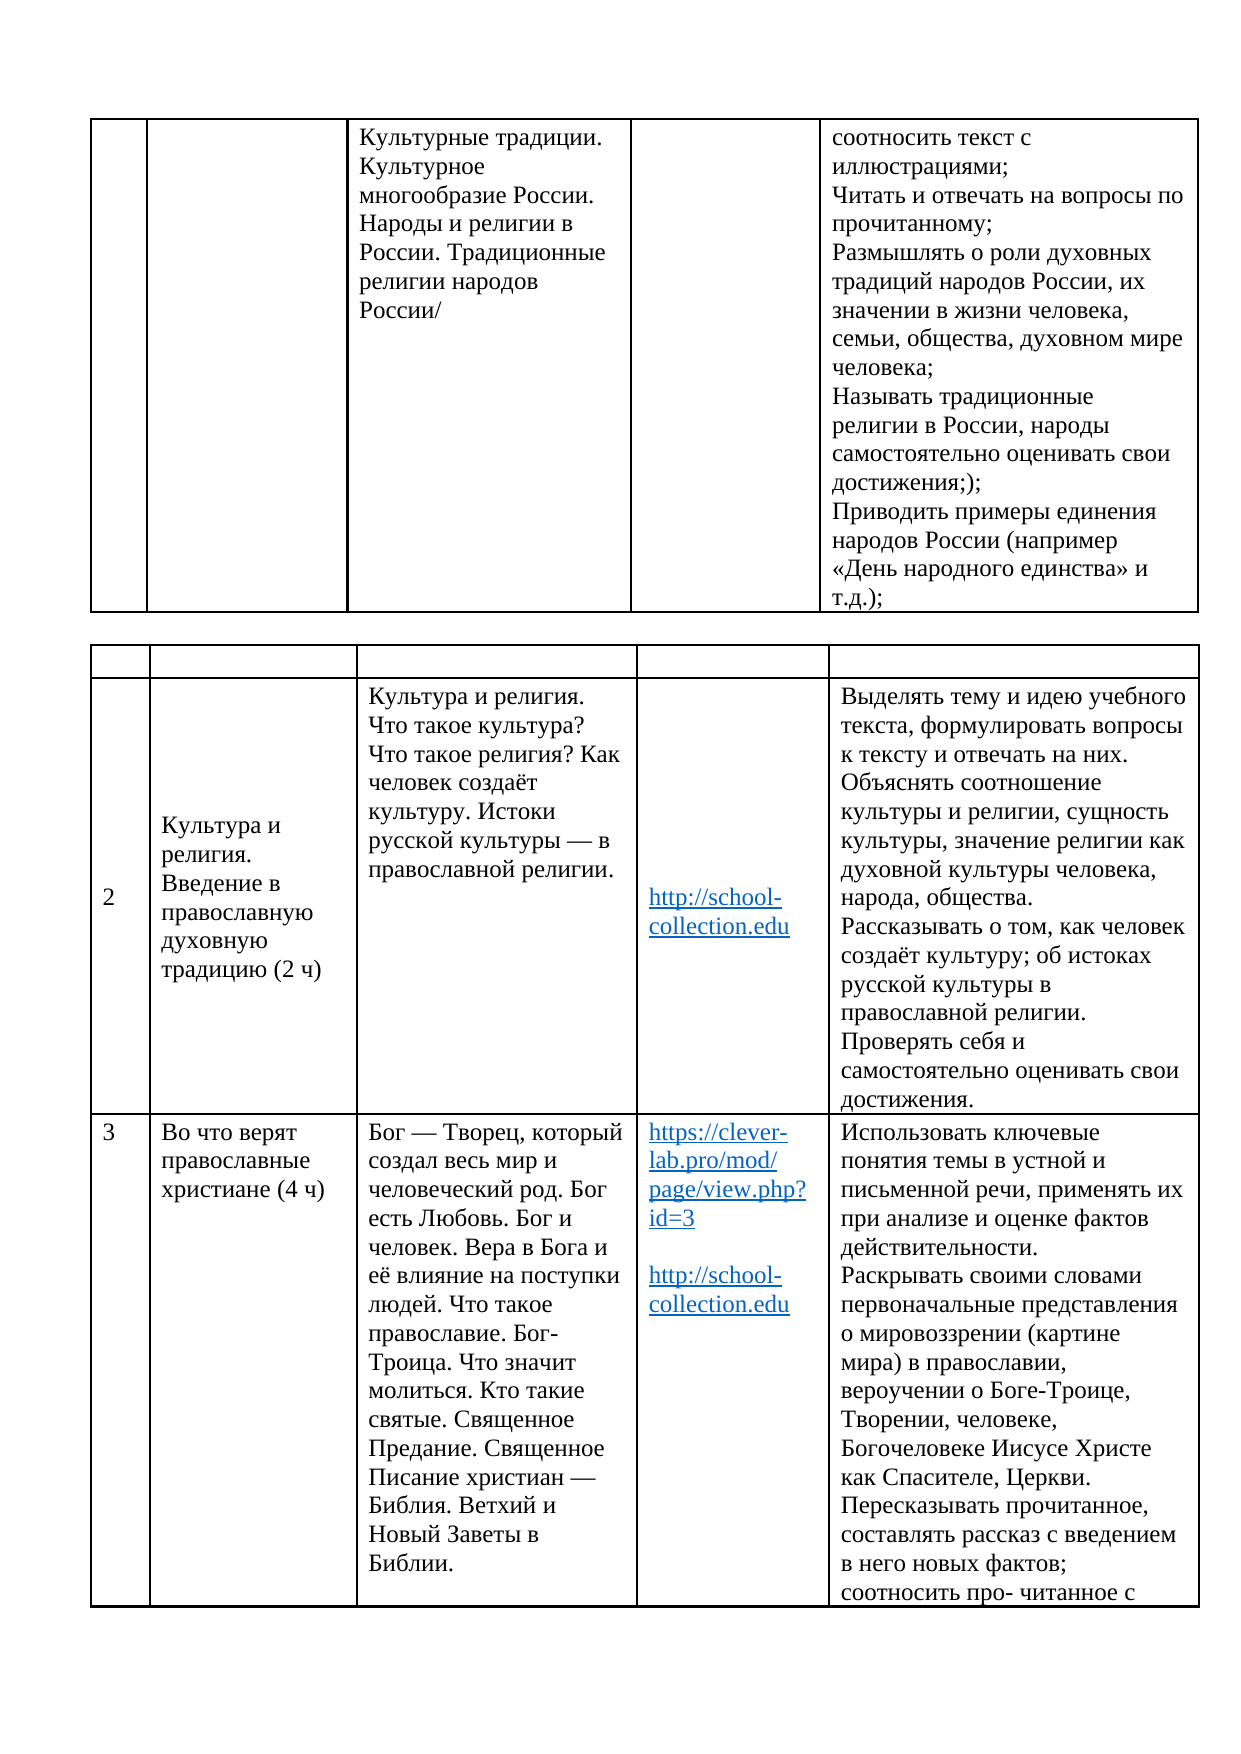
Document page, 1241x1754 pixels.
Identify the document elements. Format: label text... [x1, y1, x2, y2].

table_header [151, 646, 356, 677]
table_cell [632, 120, 819, 611]
table_header [358, 646, 636, 677]
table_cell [821, 120, 1197, 611]
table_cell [358, 1115, 636, 1605]
table_header [638, 646, 828, 677]
table_cell Культура и религия. Что такое культура? Что такое религия? Как человек создаёт культуру. Истоки русской культуры — в православной религии. [358, 679, 636, 1112]
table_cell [349, 120, 630, 611]
table_cell Выделять тему и идею учебного текста, формулировать вопросы к тексту и отвечать на них. Объяснять соотношение культуры и религии, сущность культуры, значение религии как духовной культуры человека, народа, общества. Рассказывать о том, как человек создаёт культуру; об истоках русской культуры в православной религии. Проверять себя и самостоятельно оценивать свои достижения. [830, 679, 1198, 1112]
table_cell 1 [92, 120, 146, 611]
table_header [830, 646, 1198, 677]
table_cell 2 [92, 679, 149, 1112]
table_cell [151, 1115, 356, 1605]
table_cell http://school-collection.edu [638, 679, 828, 1112]
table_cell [148, 120, 346, 611]
table_cell Культура и религия. Введение в православную духовную традицию (2 ч) [151, 679, 356, 1112]
table_cell 3 [92, 1115, 149, 1605]
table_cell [830, 1115, 1198, 1605]
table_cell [638, 1115, 828, 1605]
table_header [92, 646, 149, 677]
